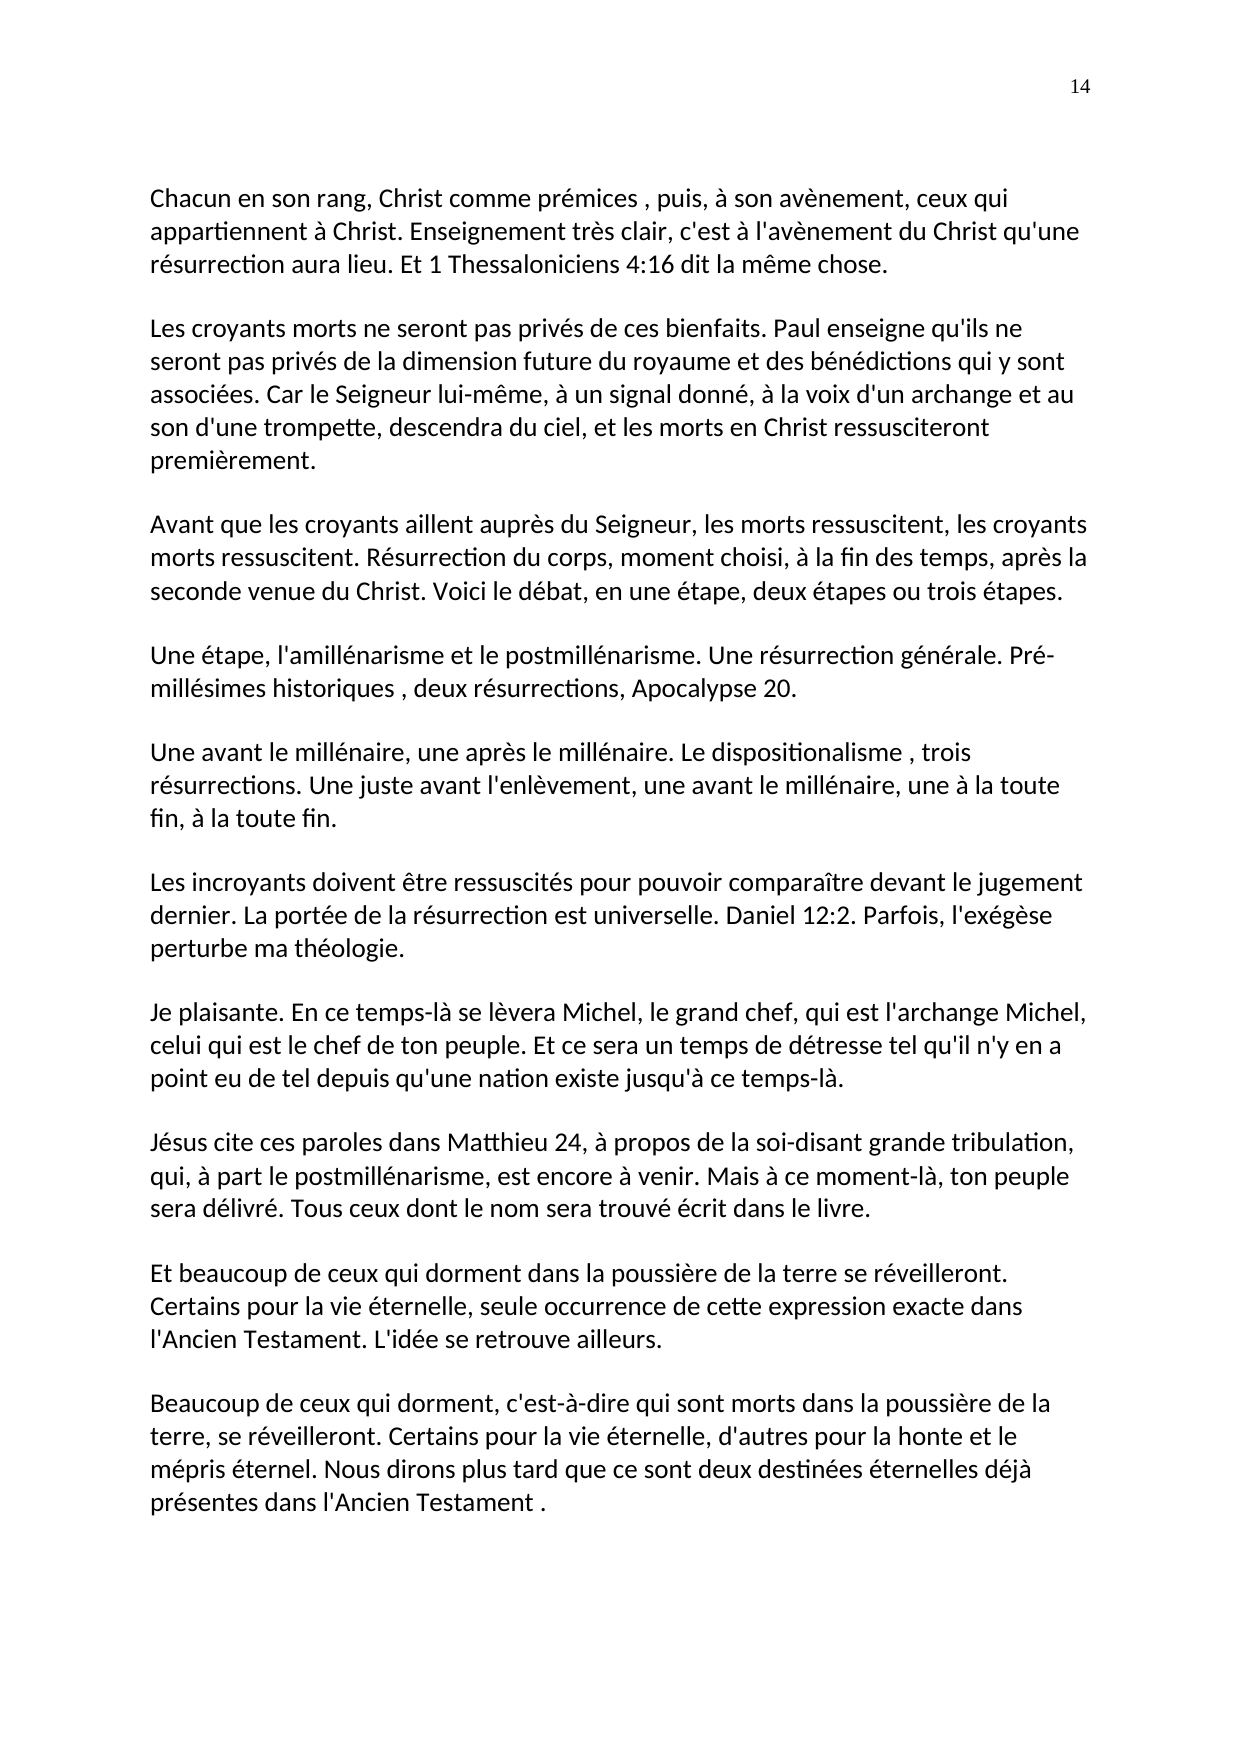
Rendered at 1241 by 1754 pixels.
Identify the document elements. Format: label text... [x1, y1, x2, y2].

text Je plaisante. En ce temps-là se lèvera Michel, le grand chef, qui est l'archange Michel, celui qui est le chef de ton peuple. Et ce sera un temps de détresse tel qu'il n'y en a point eu de tel depuis qu'une nation existe jusqu'à ce temps-là. [150, 995, 1090, 1094]
text Et beaucoup de ceux qui dorment dans la poussière de la terre se réveilleront. Certains pour la vie éternelle, seule occurrence de cette expression exacte dans l'Ancien Testament. L'idée se retrouve ailleurs. [150, 1256, 1090, 1355]
text Les incroyants doivent être ressuscités pour pouvoir comparaître devant le jugement dernier. La portée de la résurrection est universelle. Daniel 12:2. Parfois, l'exégèse perturbe ma théologie. [150, 865, 1090, 964]
text Une étape, l'amillénarisme et le postmillénarisme. Une résurrection générale. Pré-millésimes historiques , deux résurrections, Apocalypse 20. [150, 638, 1090, 704]
text Beaucoup de ceux qui dorment, c'est-à-dire qui sont morts dans la poussière de la terre, se réveilleront. Certains pour la vie éternelle, d'autres pour la honte et le mépris éternel. Nous dirons plus tard que ce sont deux destinées éternelles déjà présentes dans l'Ancien Testament . [150, 1386, 1090, 1518]
text Chacun en son rang, Christ comme prémices , puis, à son avènement, ceux qui appartiennent à Christ. Enseignement très clair, c'est à l'avènement du Christ qu'une résurrection aura lieu. Et 1 Thessaloniciens 4:16 dit la même chose. [150, 181, 1090, 280]
text Les croyants morts ne seront pas privés de ces bienfaits. Paul enseigne qu'ils ne seront pas privés de la dimension future du royaume et des bénédictions qui y sont associées. Car le Seigneur lui-même, à un signal donné, à la voix d'un archange et au son d'une trompette, descendra du ciel, et les morts en Christ ressusciteront premièrement. [150, 311, 1090, 476]
text Jésus cite ces paroles dans Matthieu 24, à propos de la soi-disant grande tribulation, qui, à part le postmillénarisme, est encore à venir. Mais à ce moment-là, ton peuple sera délivré. Tous ceux dont le nom sera trouvé écrit dans le livre. [150, 1126, 1090, 1225]
text Avant que les croyants aillent auprès du Seigneur, les morts ressuscitent, les croyants morts ressuscitent. Résurrection du corps, moment choisi, à la fin des temps, après la seconde venue du Christ. Voici le débat, en une étape, deux étapes ou trois étapes. [150, 508, 1090, 607]
text Une avant le millénaire, une après le millénaire. Le dispositionalisme , trois résurrections. Une juste avant l'enlèvement, une avant le millénaire, une à la toute fin, à la toute fin. [150, 735, 1090, 834]
